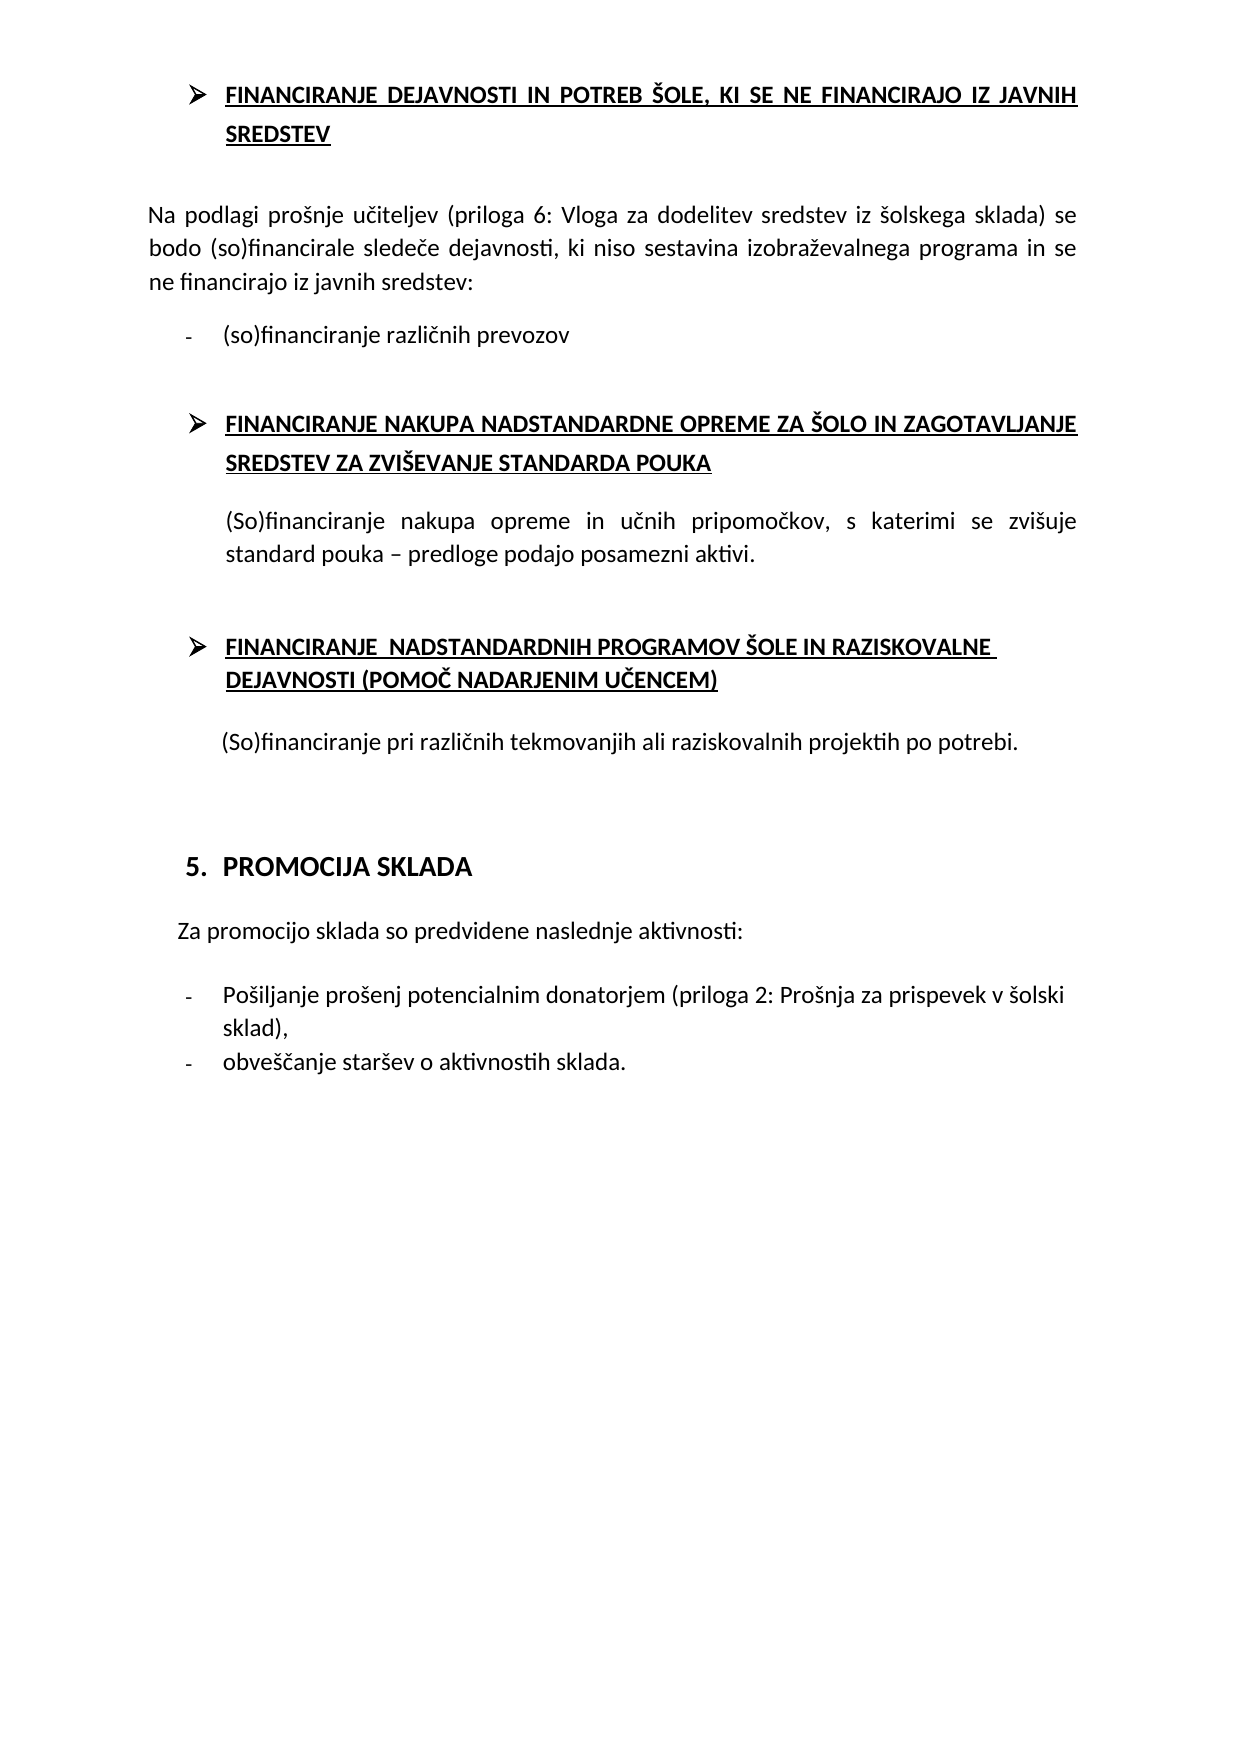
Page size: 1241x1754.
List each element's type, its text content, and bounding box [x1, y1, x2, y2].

list PROMOCIJA SKLADA [185, 848, 1078, 884]
text (So)financiranje pri različnih tekmovanjih ali raziskovalnih projektih po potrebi. [220, 726, 1078, 756]
text Za promocijo sklada so predvidene naslednje aktivnosti: [177, 915, 1078, 946]
list (so)financiranje različnih prevozov [185, 319, 1078, 350]
list (So)financiranje nakupa opreme in učnih pripomočkov, s katerimi se zvišuje standard pouka – predloge podajo posamezni aktivi. [225, 505, 1078, 568]
list obveščanje staršev o aktivnostih sklada. [185, 1046, 1078, 1076]
text Na podlagi prošnje učiteljev (priloga 6: Vloga za dodelitev sredstev iz šolskega sklada) se bodo (so)financirale sledeče dejavnosti, ki niso sestavina izobraževalnega programa in se ne financirajo iz javnih sredstev: [148, 199, 1078, 296]
list Pošiljanje prošenj potencialnim donatorjem (priloga 2: Prošnja za prispevek v šolski sklad), [185, 979, 1078, 1043]
list FINANCIRANJE NADSTANDARDNIH PROGRAMOV ŠOLE IN RAZISKOVALNE DEJAVNOSTI (POMOČ NADARJENIM UČENCEM) [188, 631, 1078, 695]
list FINANCIRANJE NAKUPA NADSTANDARDNE OPREME ZA ŠOLO IN ZAGOTAVLJANJE SREDSTEV ZA ZVIŠEVANJE STANDARDA POUKA [188, 408, 1078, 477]
list FINANCIRANJE DEJAVNOSTI IN POTREB ŠOLE, KI SE NE FINANCIRAJO IZ JAVNIH SREDSTEV [188, 79, 1078, 148]
